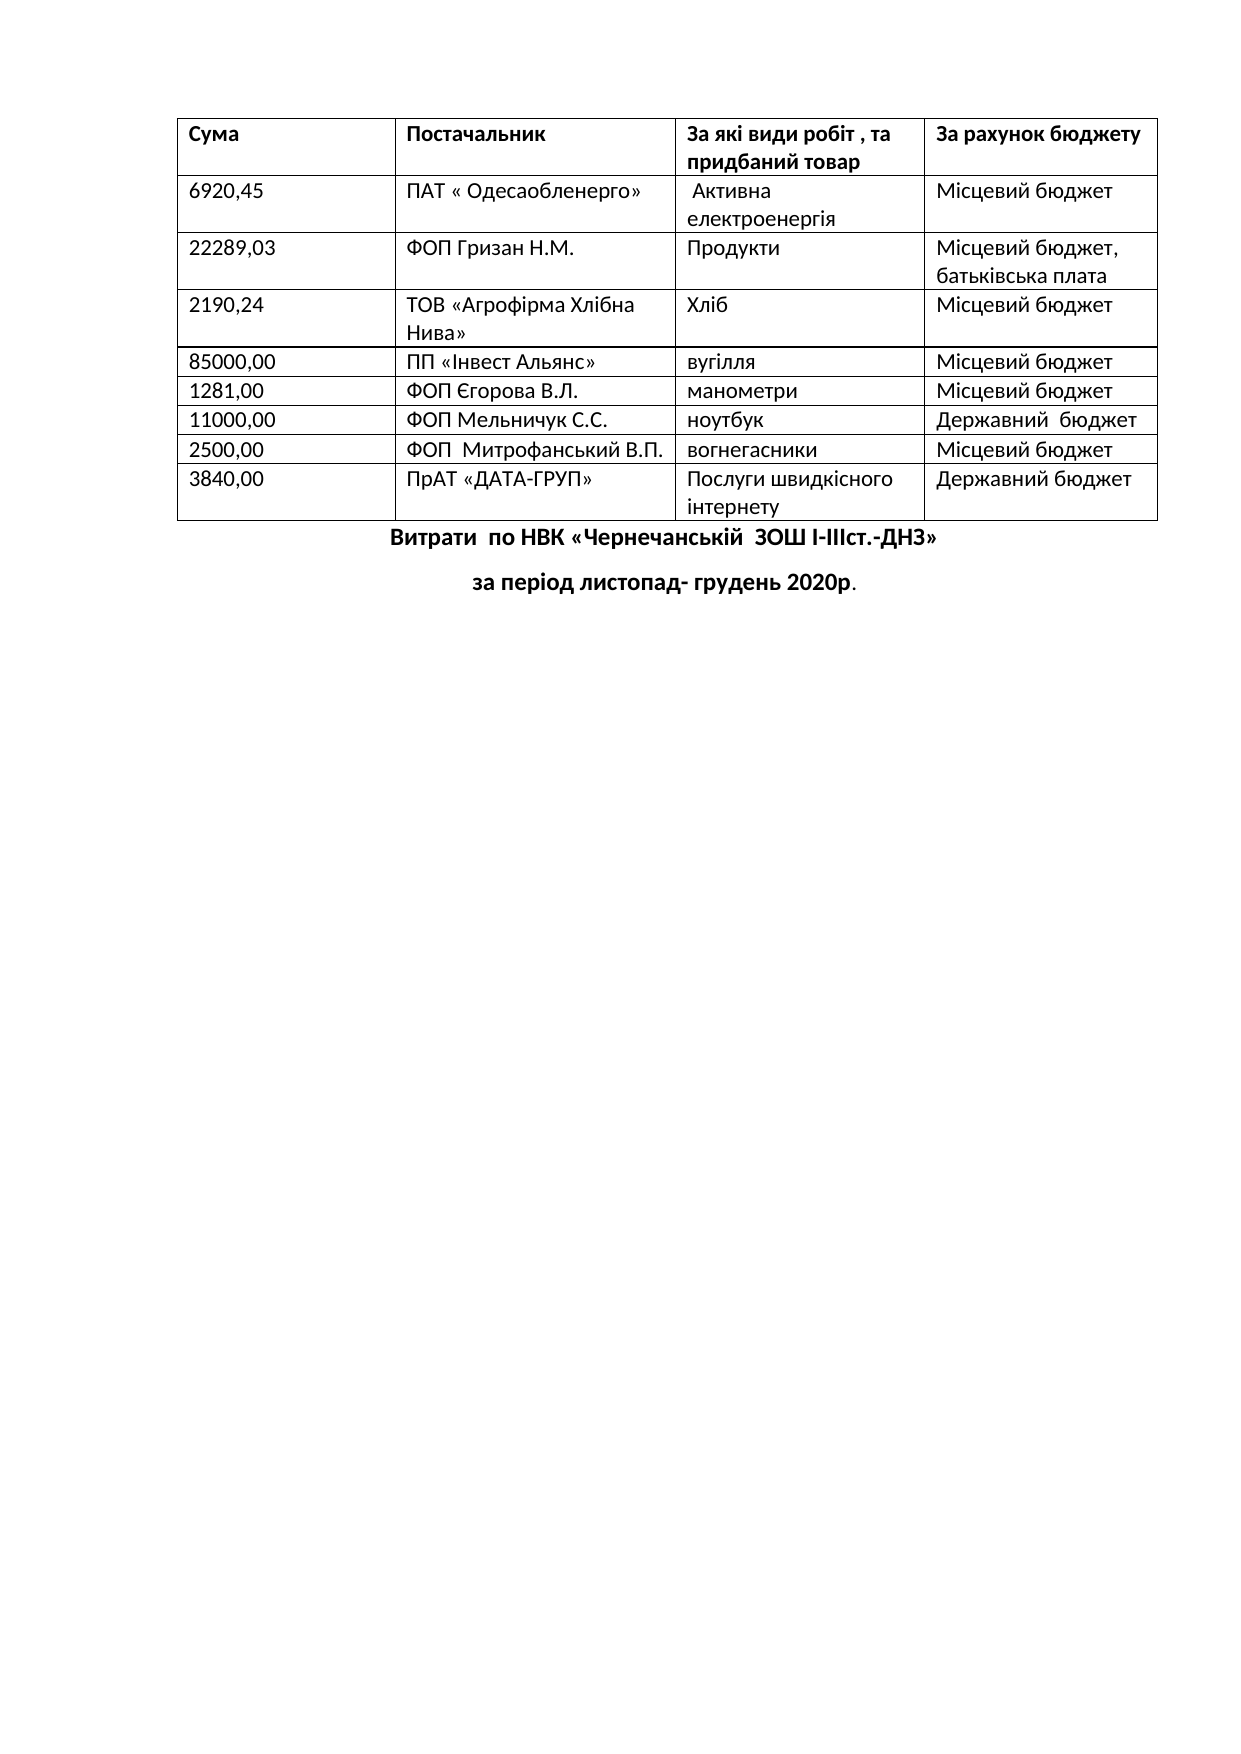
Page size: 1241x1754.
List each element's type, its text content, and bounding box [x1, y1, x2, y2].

table_cell Місцевий бюджет [925, 435, 1157, 463]
table_cell 22289,03 [178, 233, 395, 289]
table_cell Місцевий бюджет [925, 377, 1157, 404]
table_cell 1281,00 [178, 377, 395, 404]
table_cell Активна електроенергія [676, 176, 924, 232]
table_cell Місцевий бюджет, батьківська плата [925, 233, 1157, 289]
table_cell ФОП Митрофанський В.П. [396, 435, 675, 463]
table_cell 2500,00 [178, 435, 395, 463]
table_cell 2190,24 [178, 290, 395, 346]
table_cell Продукти [676, 233, 924, 289]
table_cell 85000,00 [178, 348, 395, 376]
table_cell Послуги швидкісного інтернету [676, 464, 924, 520]
table_cell ФОП Мельничук С.С. [396, 406, 675, 434]
table_cell Хліб [676, 290, 924, 346]
table_cell вогнегасники [676, 435, 924, 463]
table_cell Державний бюджет [925, 464, 1157, 520]
text Витрати по НВК «Чернечанській ЗОШ І-ІІІст.-ДНЗ» [177, 521, 1152, 551]
table_cell ФОП Гризан Н.М. [396, 233, 675, 289]
table_cell вугілля [676, 348, 924, 376]
table_header За які види робіт , та придбаний товар [676, 119, 924, 175]
table_cell Місцевий бюджет [925, 348, 1157, 376]
table_cell ноутбук [676, 406, 924, 434]
table_cell ПрАТ «ДАТА-ГРУП» [396, 464, 675, 520]
table_cell 11000,00 [178, 406, 395, 434]
table_cell 3840,00 [178, 464, 395, 520]
table_cell ПП «Інвест Альянс» [396, 348, 675, 376]
table_cell ПАТ « Одесаобленерго» [396, 176, 675, 232]
table_header За рахунок бюджету [925, 119, 1157, 175]
text за період листопад- грудень 2020р. [177, 567, 1152, 597]
table_cell Місцевий бюджет [925, 290, 1157, 346]
table_cell Місцевий бюджет [925, 176, 1157, 232]
table_cell ТОВ «Агрофірма Хлібна Нива» [396, 290, 675, 346]
table_header Сума [178, 119, 395, 175]
table_cell манометри [676, 377, 924, 404]
table_cell Державний бюджет [925, 406, 1157, 434]
table_header Постачальник [396, 119, 675, 175]
table_cell ФОП Єгорова В.Л. [396, 377, 675, 404]
table_cell 6920,45 [178, 176, 395, 232]
